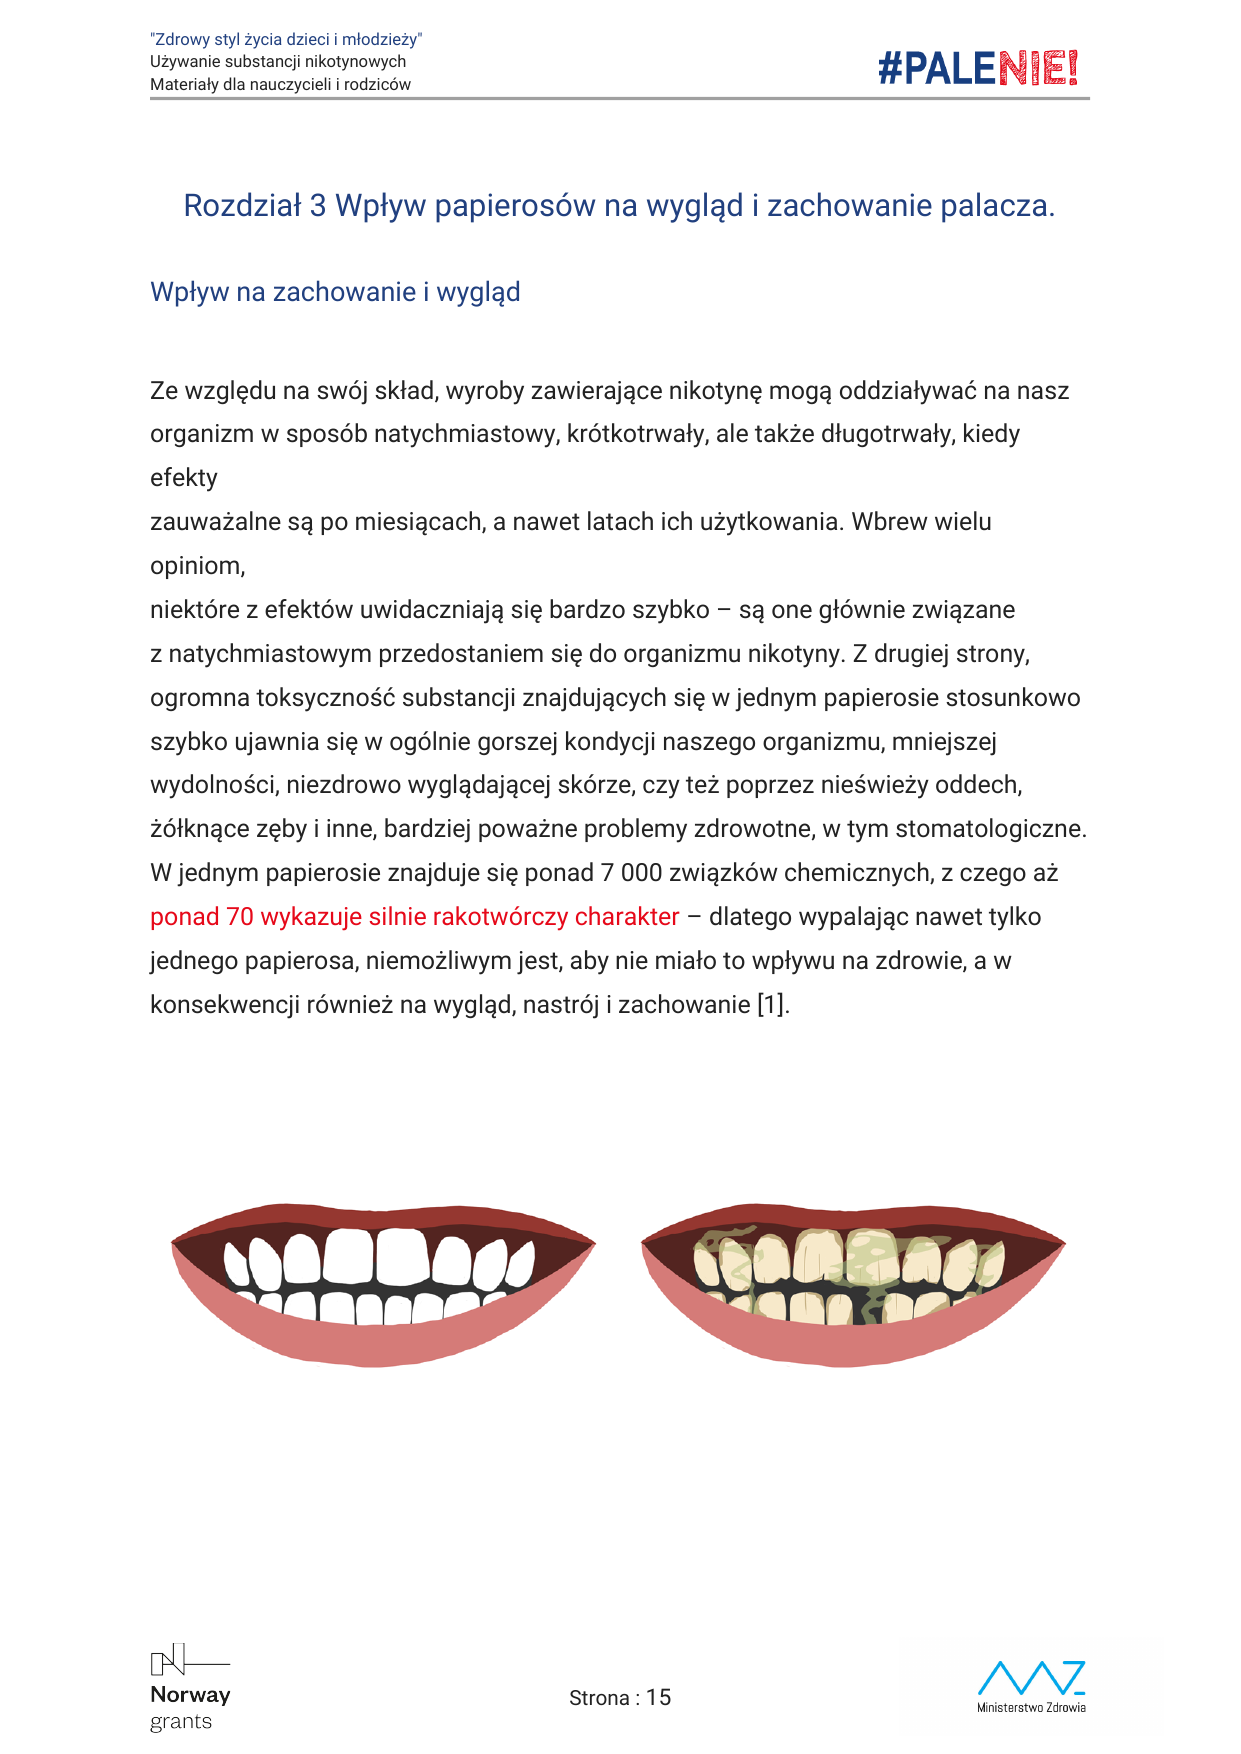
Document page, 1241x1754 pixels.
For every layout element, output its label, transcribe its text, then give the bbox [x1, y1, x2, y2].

text z natychmiastowym przedostaniem się do organizmu nikotyny. Z drugiej strony, ogromna toksyczność substancji znajdujących się w jednym papierosie stosunkowo szybko ujawnia się w ogólnie gorszej kondycji naszego organizmu, mniejszej wydolności, niezdrowo wyglądającej skórze, czy też poprzez nieświeży oddech, żółknące zęby i inne, bardziej poważne problemy zdrowotne, w tym stomatologiczne. W jednym papierosie znajduje się ponad 7 000 związków chemicznych, z czego aż ponad 70 wykazuje silnie rakotwórczy charakter – dlatego wypalając nawet tylko jednego papierosa, niemożliwym jest, aby nie miało to wpływu na zdrowie, a w konsekwencji również na wygląd, nastrój i zachowanie [1]. [150, 639, 1090, 1019]
picture [898, 1637, 1165, 1736]
subtitle Wpływ na zachowanie i wygląd [150, 276, 1090, 308]
text organizm w sposób natychmiastowy, krótkotrwały, ale także długotrwały, kiedy efekty [150, 420, 1090, 493]
table_header [150, 1165, 620, 1405]
picture [150, 1643, 231, 1733]
picture [631, 1175, 1079, 1382]
text niektóre z efektów uwidaczniają się bardzo szybko – są one głównie związane [150, 595, 1090, 624]
text Ze względu na swój skład, wyroby zawierające nikotynę mogą oddziaływać na nasz [150, 376, 1090, 405]
subtitle Rozdział 3 Wpływ papierosów na wygląd i zachowanie palacza. [150, 188, 1090, 224]
picture [860, 40, 1090, 93]
text zauważalne są po miesiącach, a nawet latach ich użytkowania. Wbrew wielu opiniom, [150, 507, 1090, 581]
picture [161, 1175, 609, 1382]
table_header [620, 1165, 1090, 1405]
